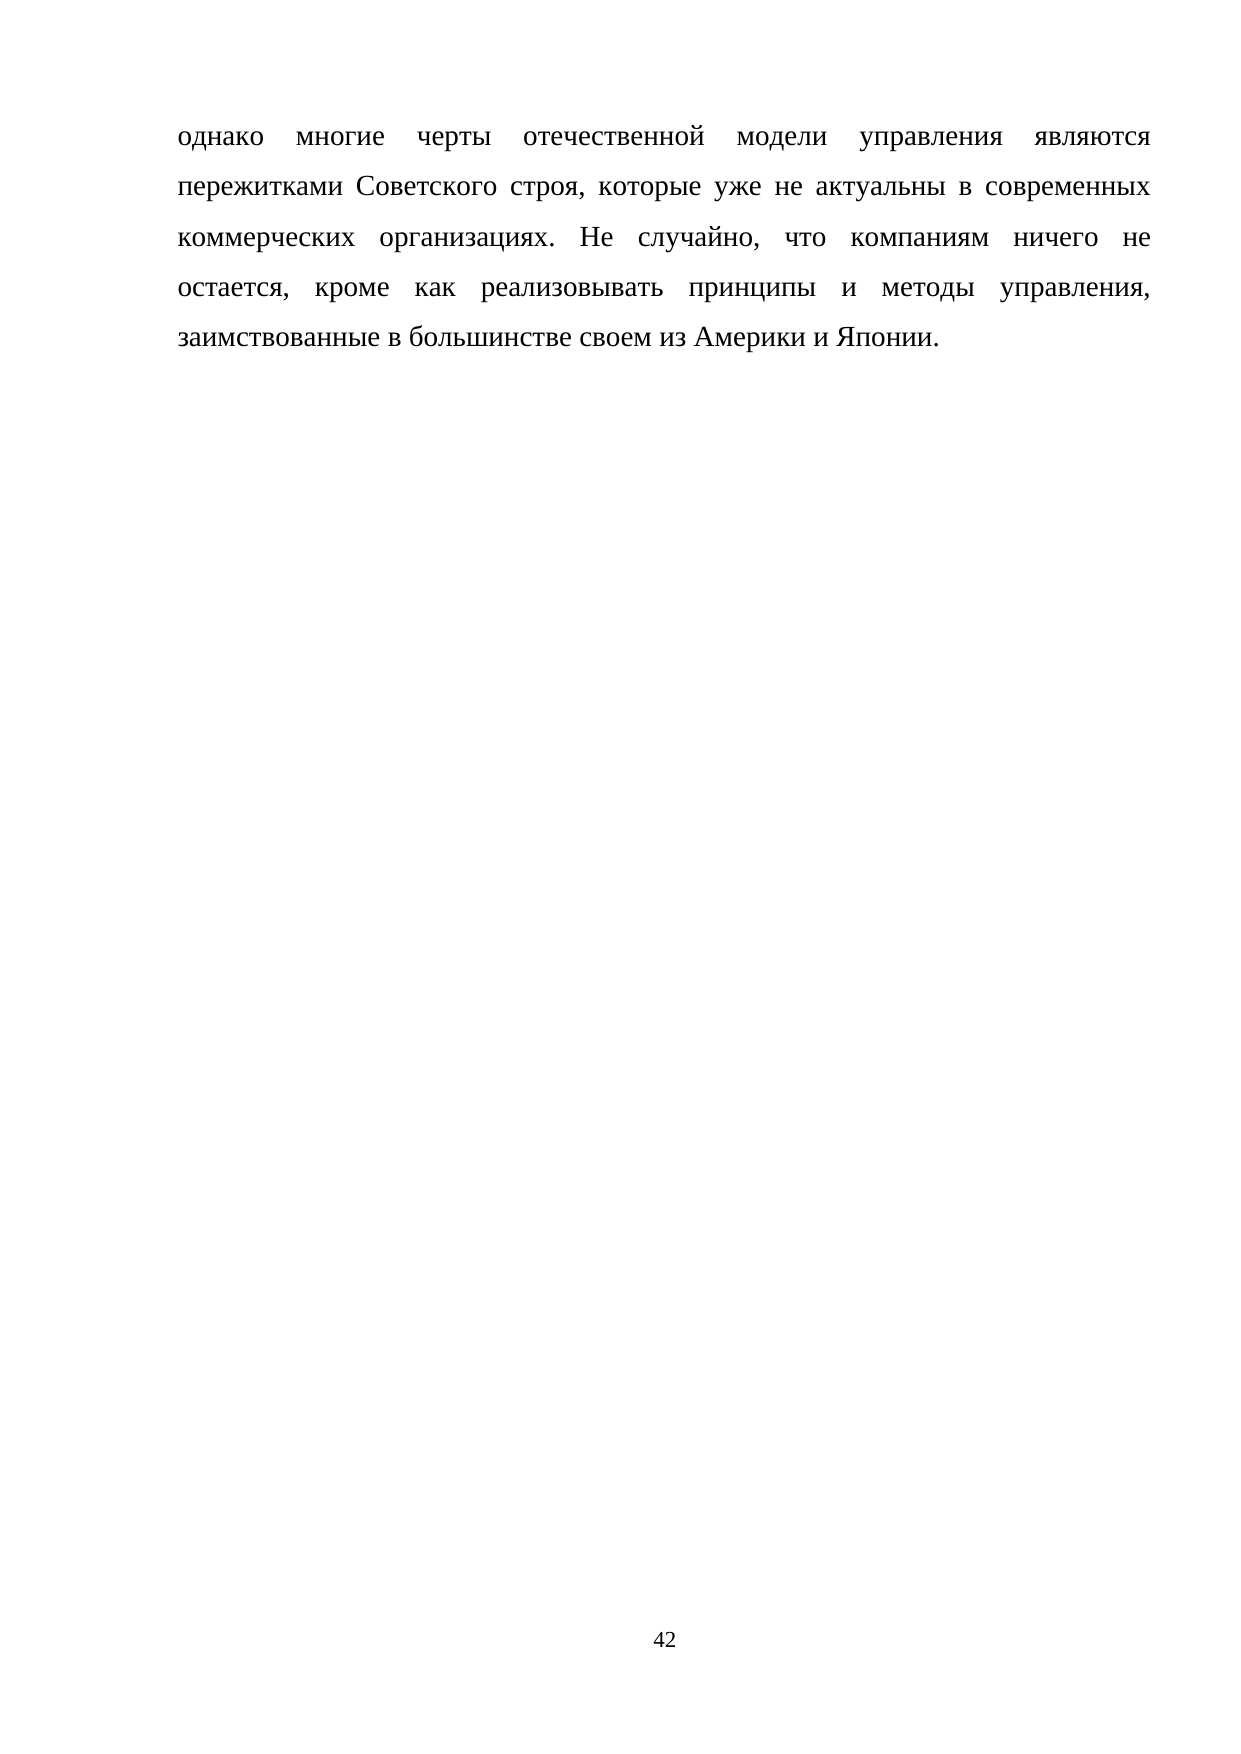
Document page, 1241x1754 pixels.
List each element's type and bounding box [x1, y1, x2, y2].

text [177, 118, 1152, 353]
